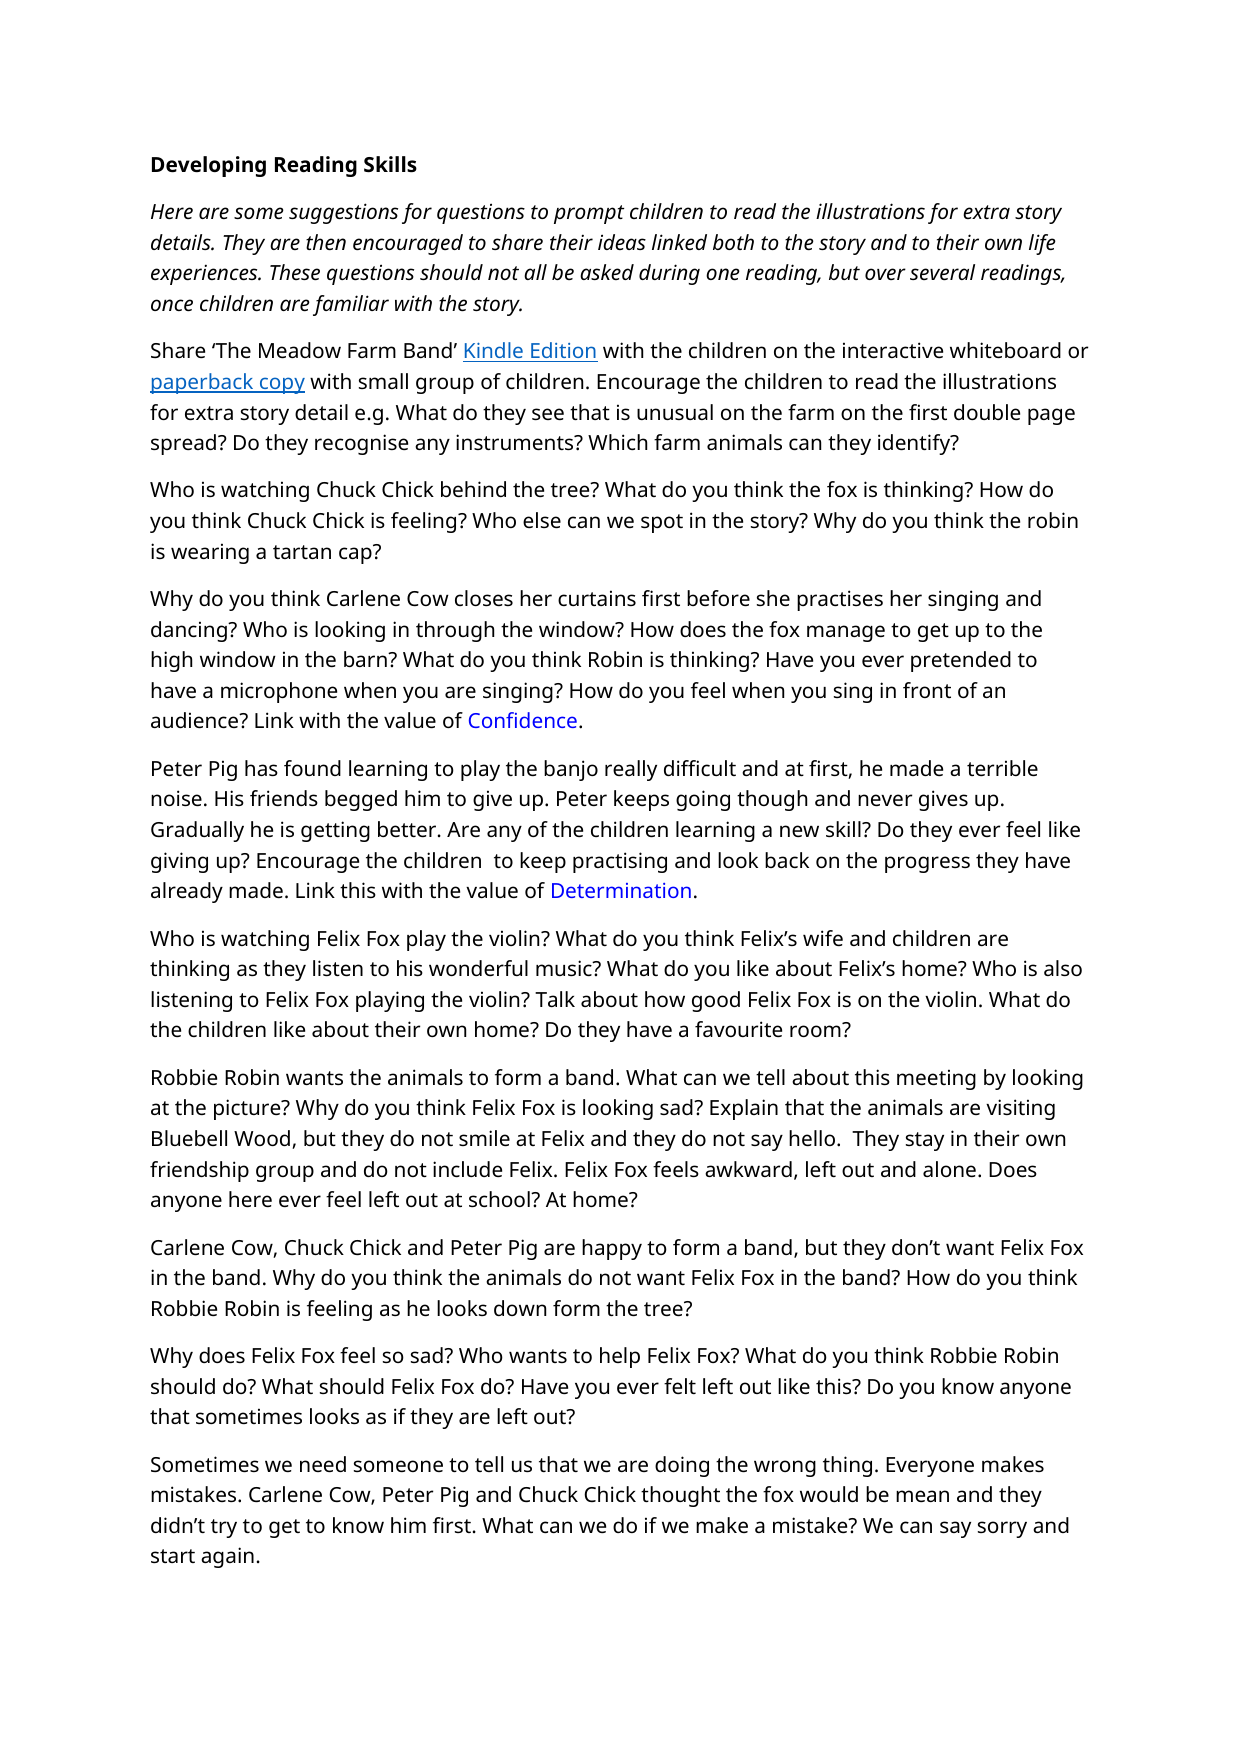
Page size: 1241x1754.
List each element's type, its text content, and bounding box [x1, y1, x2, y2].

text Developing Reading Skills [150, 150, 1090, 178]
text Here are some suggestions for questions to prompt children to read the illustrations for extra story details. They are then encouraged to share their ideas linked both to the story and to their own life experiences. These questions should not all be asked during one reading, but over several readings, once children are familiar with the story. [150, 197, 1090, 318]
text Who is watching Chuck Chick behind the tree? What do you think the fox is thinking? How do you think Chuck Chick is feeling? Who else can we spot in the story? Why do you think the robin is wearing a tartan cap? [150, 476, 1090, 565]
text Carlene Cow, Chuck Chick and Peter Pig are happy to form a band, but they don’t want Felix Fox in the band. Why do you think the animals do not want Felix Fox in the band? How do you think Robbie Robin is feeling as he looks down form the tree? [150, 1233, 1090, 1322]
text Who is watching Felix Fox play the violin? What do you think Felix’s wife and children are thinking as they listen to his wonderful music? What do you like about Felix’s home? Who is also listening to Felix Fox playing the violin? Talk about how good Felix Fox is on the violin. What do the children like about their own home? Do they have a favourite room? [150, 924, 1090, 1044]
text Why do you think Carlene Cow closes her curtains first before she practises her singing and dancing? Who is looking in through the window? How does the fox manage to get up to the high window in the barn? What do you think Robin is thinking? Have you ever pretended to have a microphone when you are singing? How do you feel when you sing in front of an audience? Link with the value of Confidence. [150, 584, 1090, 735]
text Sometimes we need someone to tell us that we are doing the wrong thing. Everyone makes mistakes. Carlene Cow, Peter Pig and Chuck Chick thought the fox would be mean and they didn’t try to get to know him first. What can we do if we make a mistake? We can say sorry and start again. [150, 1450, 1090, 1570]
text Robbie Robin wants the animals to form a band. What can we tell about this meeting by looking at the picture? Why do you think Felix Fox is looking sad? Explain that the animals are visiting Bluebell Wood, but they do not smile at Felix and they do not say hello. They stay in their own friendship group and do not include Felix. Felix Fox feels awkward, left out and alone. Does anyone here ever feel left out at school? At home? [150, 1063, 1090, 1214]
text Peter Pig has found learning to play the banjo really difficult and at first, he made a terrible noise. His friends begged him to give up. Peter keeps going though and never gives up. Gradually he is getting better. Are any of the children learning a new skill? Do they ever feel like giving up? Encourage the children to keep practising and look back on the progress they have already made. Link this with the value of Determination. [150, 754, 1090, 905]
text Share ‘The Meadow Farm Band’ Kindle Edition with the children on the interactive whiteboard or paperback copy with small group of children. Encourage the children to read the illustrations for extra story detail e.g. What do they see that is unusual on the farm on the first double page spread? Do they recognise any instruments? Which farm animals can they identify? [150, 336, 1090, 457]
text Why does Felix Fox feel so sad? Who wants to help Felix Fox? What do you think Robbie Robin should do? What should Felix Fox do? Have you ever felt left out like this? Do you know anyone that sometimes looks as if they are left out? [150, 1341, 1090, 1431]
